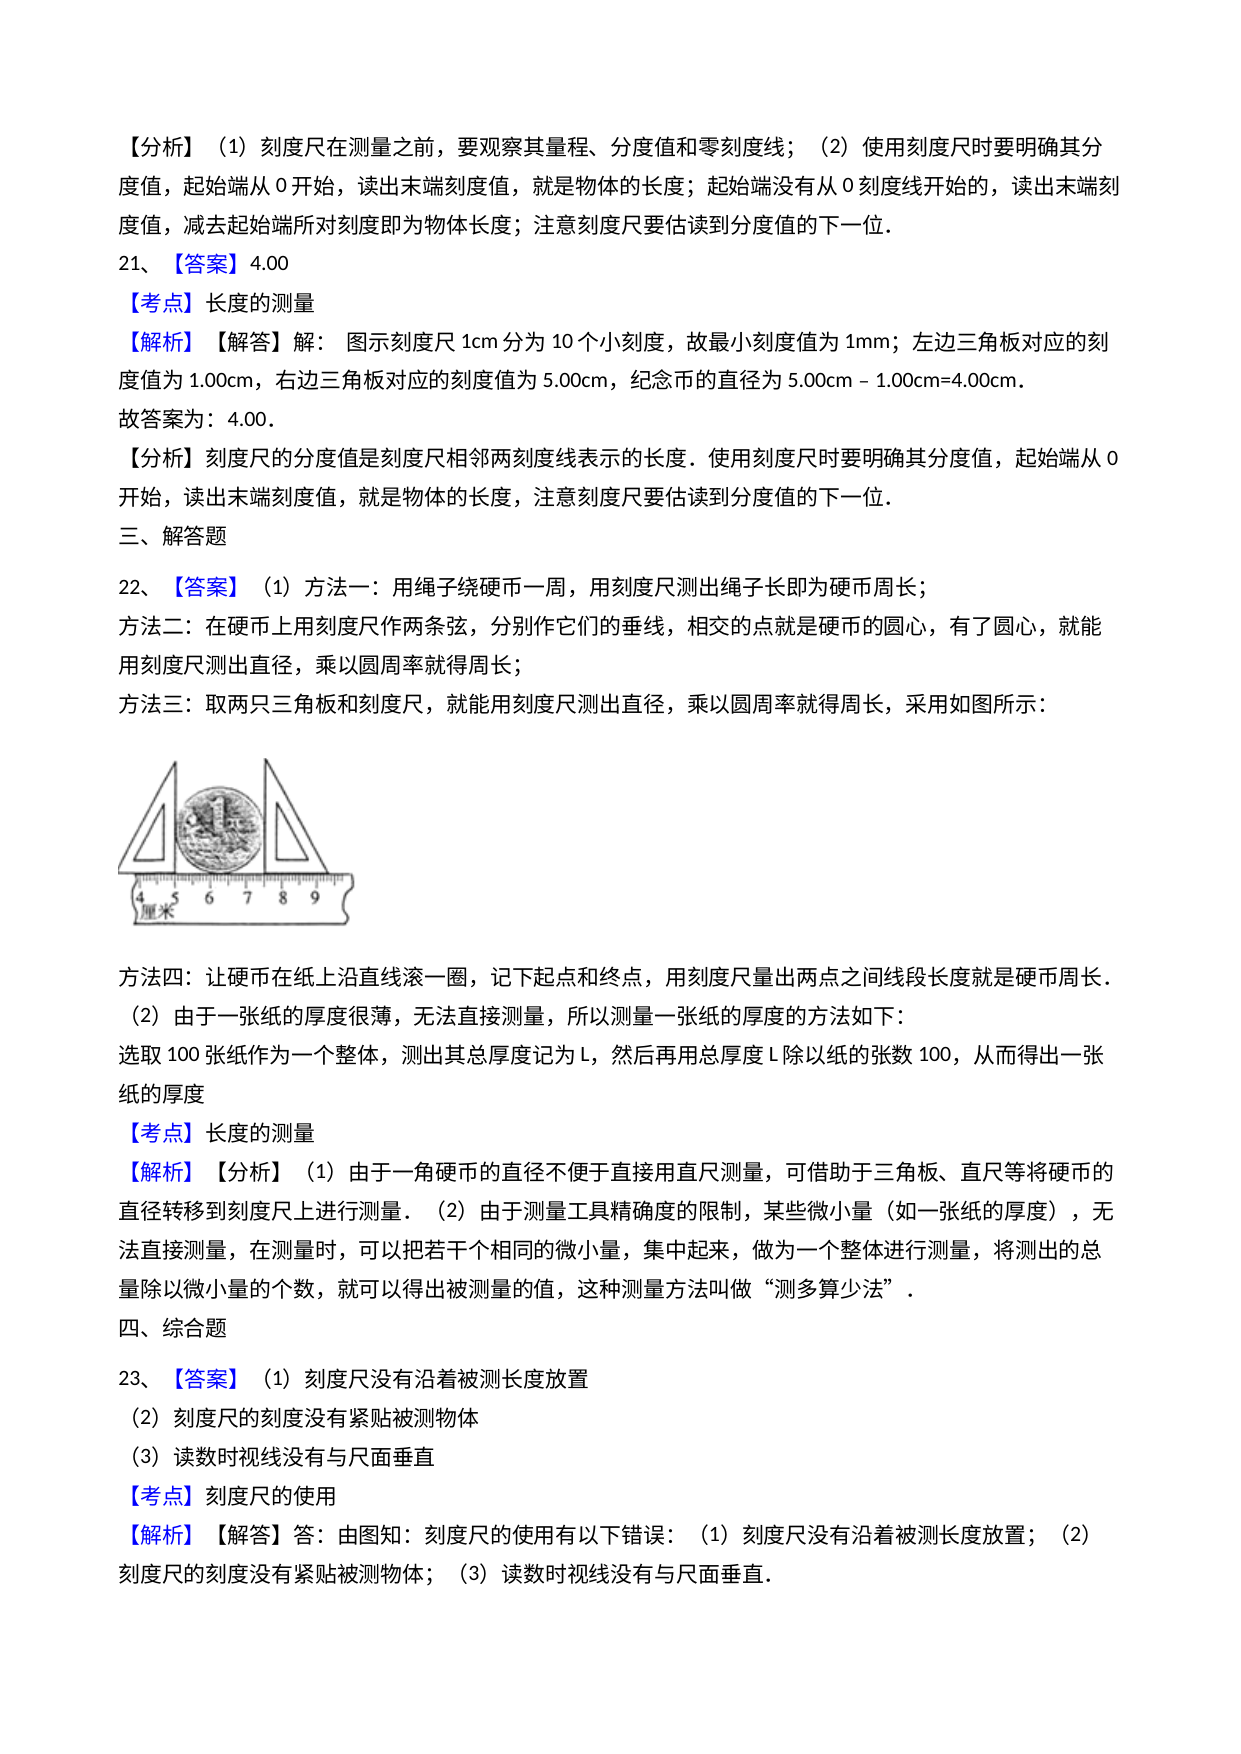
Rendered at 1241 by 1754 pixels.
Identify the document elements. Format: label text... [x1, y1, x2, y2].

text 四、综合题 [118, 1310, 1122, 1343]
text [118, 129, 1122, 240]
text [118, 1361, 1122, 1589]
picture [118, 758, 356, 937]
text 22、【答案】（1）方法一：用绳子绕硬币一周，用刻度尺测出绳子长即为硬币周长； 方法二：在硬币上用刻度尺作两条弦，分别作它们的垂线，相交的点就是硬币的圆心，有了圆心，就能用刻度尺测出直径，乘以圆周率就得周长； 方法三：取两只三角板和刻度尺，就能用刻度尺测出直径，乘以圆周率就得周长，采用如图所示： 方法四：让硬币在纸上沿直线滚一圈，记下起点和终点，用刻度尺量出两点之间线段长度就是硬币周长． （2）由于一张纸的厚度很薄，无法直接测量，所以测量一张纸的厚度的方法如下： 选取100张纸作为一个整体，测出其总厚度记为L，然后再用总厚度L除以纸的张数100，从而得出一张纸的厚度 【考点】长度的测量 【解析】【分析】（1）由于一角硬币的直径不便于直接用直尺测量，可借助于三角板、直尺等将硬币的直径转移到刻度尺上进行测量．（2）由于测量工具精确度的限制，某些微小量（如一张纸的厚度），无法直接测量，在测量时，可以把若干个相同的微小量，集中起来，做为一个整体进行测量，将测出的总量除以微小量的个数，就可以得出被测量的值，这种测量方法叫做“测多算少法”． [118, 570, 1122, 1304]
text 三、解答题 [118, 519, 1122, 551]
text 21、【答案】4.00 【考点】长度的测量 【解析】【解答】解： 图示刻度尺1cm分为10个小刻度，故最小刻度值为1mm；左边三角板对应的刻度值为1.00cm，右边三角板对应的刻度值为5.00cm，纪念币的直径为5.00cm﹣1.00cm=4.00cm． 故答案为：4.00． 【分析】刻度尺的分度值是刻度尺相邻两刻度线表示的长度．使用刻度尺时要明确其分度值，起始端从0开始，读出末端刻度值，就是物体的长度，注意刻度尺要估读到分度值的下一位． [118, 246, 1122, 512]
